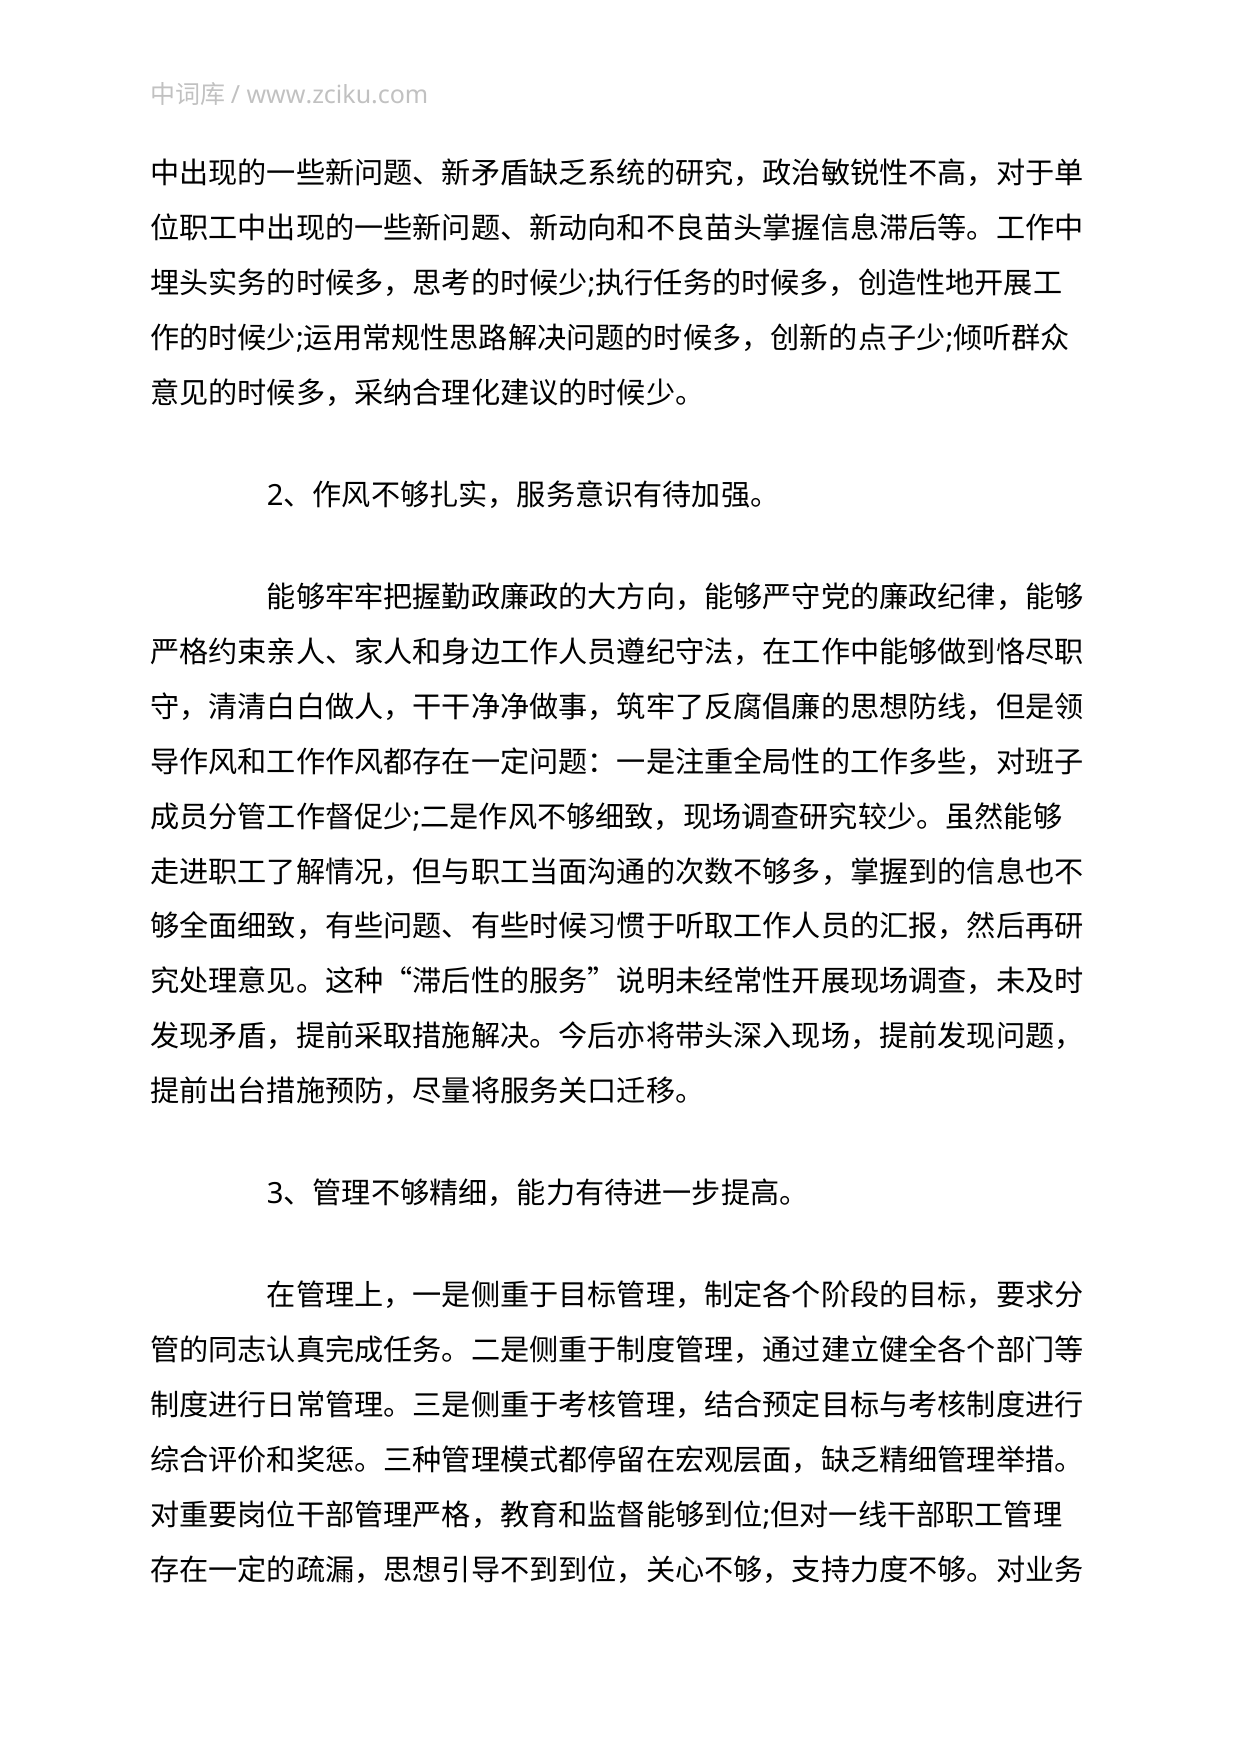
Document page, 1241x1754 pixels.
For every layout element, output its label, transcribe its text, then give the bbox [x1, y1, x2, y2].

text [150, 1271, 1090, 1588]
text 3、管理不够精细，能力有待进一步提高。 [150, 1169, 1090, 1212]
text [150, 150, 1090, 412]
text 能够牢牢把握勤政廉政的大方向，能够严守党的廉政纪律，能够严格约束亲人、家人和身边工作人员遵纪守法，在工作中能够做到恪尽职守，清清白白做人，干干净净做事，筑牢了反腐倡廉的思想防线，但是领导作风和工作作风都存在一定问题：一是注重全局性的工作多些，对班子成员分管工作督促少;二是作风不够细致，现场调查研究较少。虽然能够走进职工了解情况，但与职工当面沟通的次数不够多，掌握到的信息也不够全面细致，有些问题、有些时候习惯于听取工作人员的汇报，然后再研究处理意见。这种“滞后性的服务”说明未经常性开展现场调查，未及时发现矛盾，提前采取措施解决。今后亦将带头深入现场，提前发现问题，提前出台措施预防，尽量将服务关口迁移。 [150, 573, 1090, 1110]
text 2、作风不够扎实，服务意识有待加强。 [150, 472, 1090, 514]
